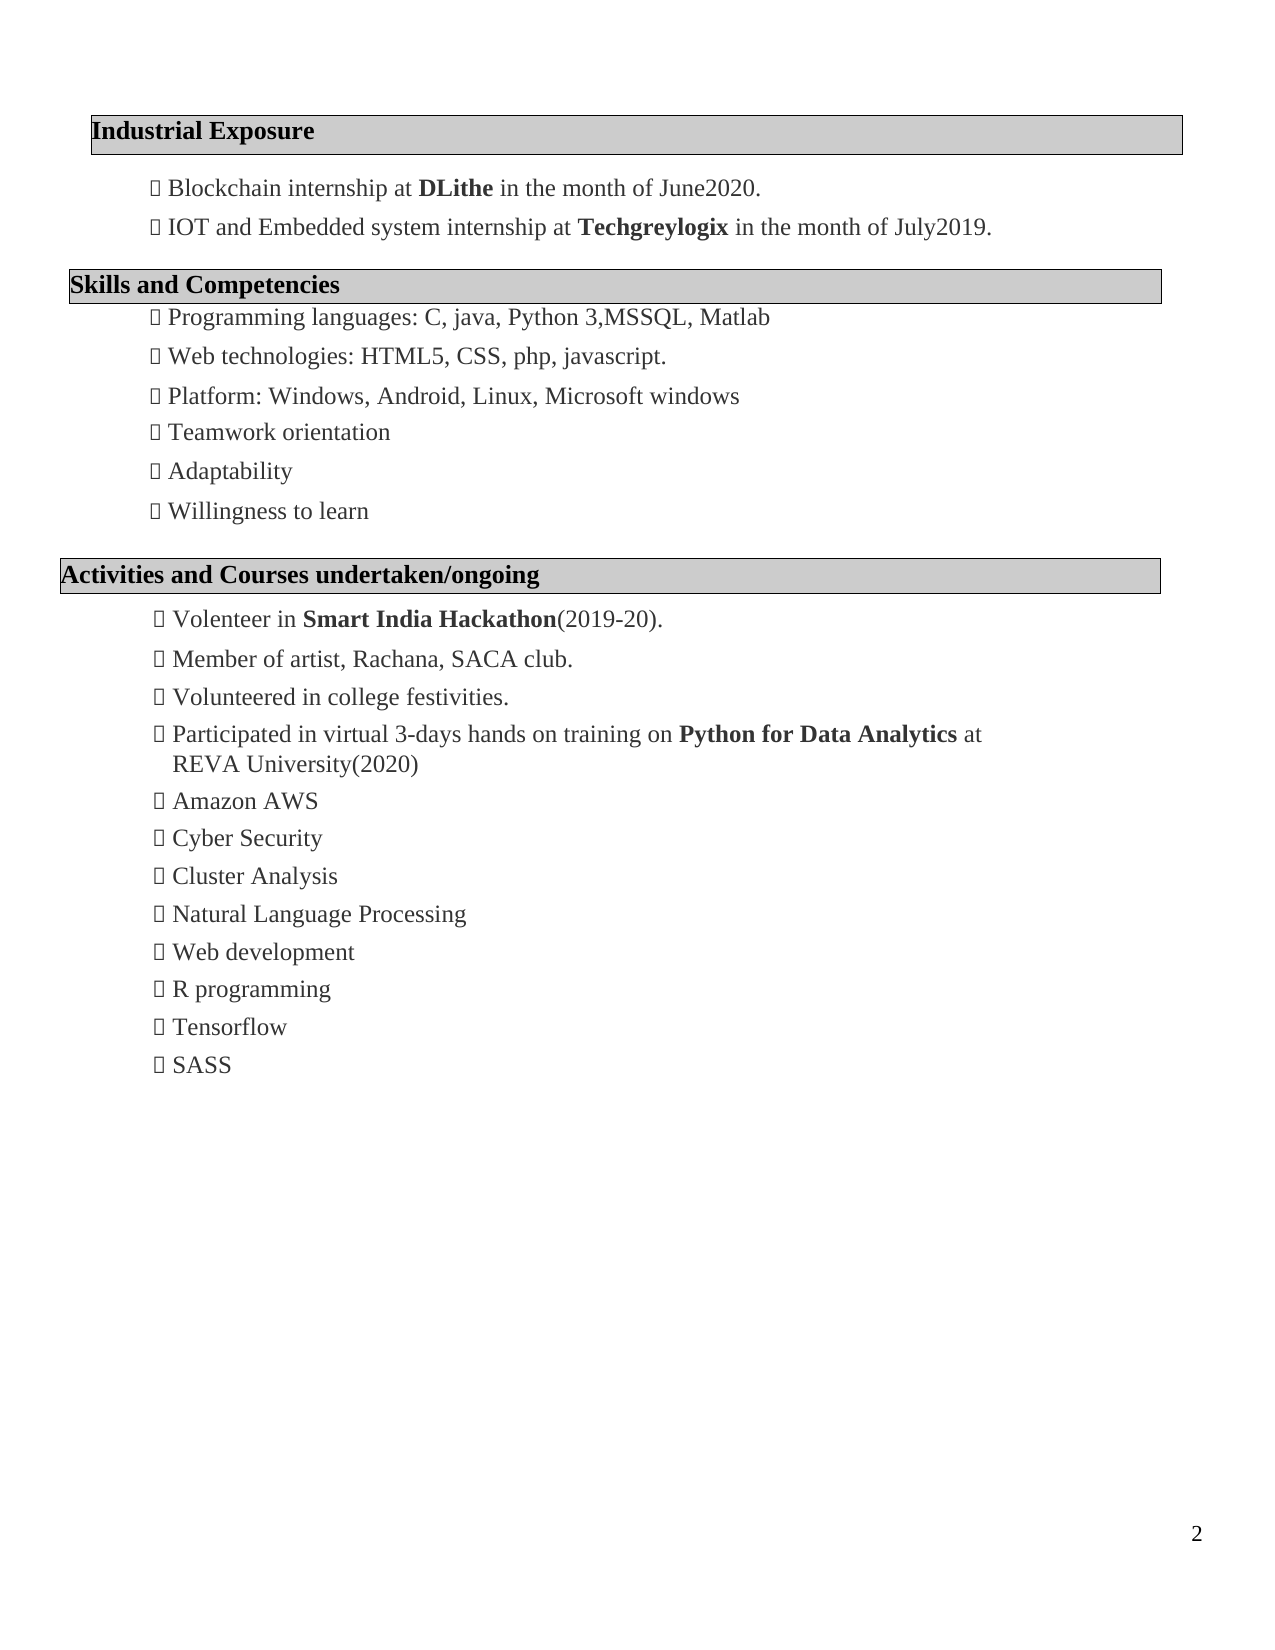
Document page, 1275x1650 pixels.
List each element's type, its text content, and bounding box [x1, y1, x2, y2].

list Tensorflow [152, 1011, 1196, 1042]
list Natural Language Processing [152, 898, 1196, 929]
list SASS [152, 1049, 1196, 1080]
list Web technologies: HTML5, CSS, php, javascript. [148, 341, 1196, 371]
list Platform: Windows, Android, Linux, Microsoft windows [148, 381, 1196, 411]
picture [61, 559, 1160, 593]
list Volunteered in college festivities. [152, 681, 1196, 712]
list Volenteer in Smart India Hackathon(2019-20). [152, 564, 1196, 634]
list Willingness to learn [148, 496, 1196, 526]
list Teamwork orientation [148, 417, 1196, 447]
list Cyber Security [152, 822, 1196, 854]
list R programming [152, 973, 1196, 1004]
picture [92, 116, 1182, 154]
list Participated in virtual 3-days hands on training on Python for Data Analytics at REVA University(2020) [152, 718, 1196, 778]
list Member of artist, Rachana, SACA club. [152, 643, 1196, 674]
list Adaptability [148, 456, 1196, 486]
list Cluster Analysis [152, 860, 1196, 891]
list Web development [152, 936, 1196, 967]
picture [70, 270, 148, 303]
list IOT and Embedded system internship at Techgreylogix in the month of July2019. [148, 212, 1196, 242]
list Blockchain internship at DLithe in the month of June2020. [148, 173, 1196, 202]
picture [70, 281, 80, 292]
list Programming languages: C, java, Python 3,MSSQL, Matlab [148, 257, 1196, 331]
list Amazon AWS [152, 785, 1196, 816]
